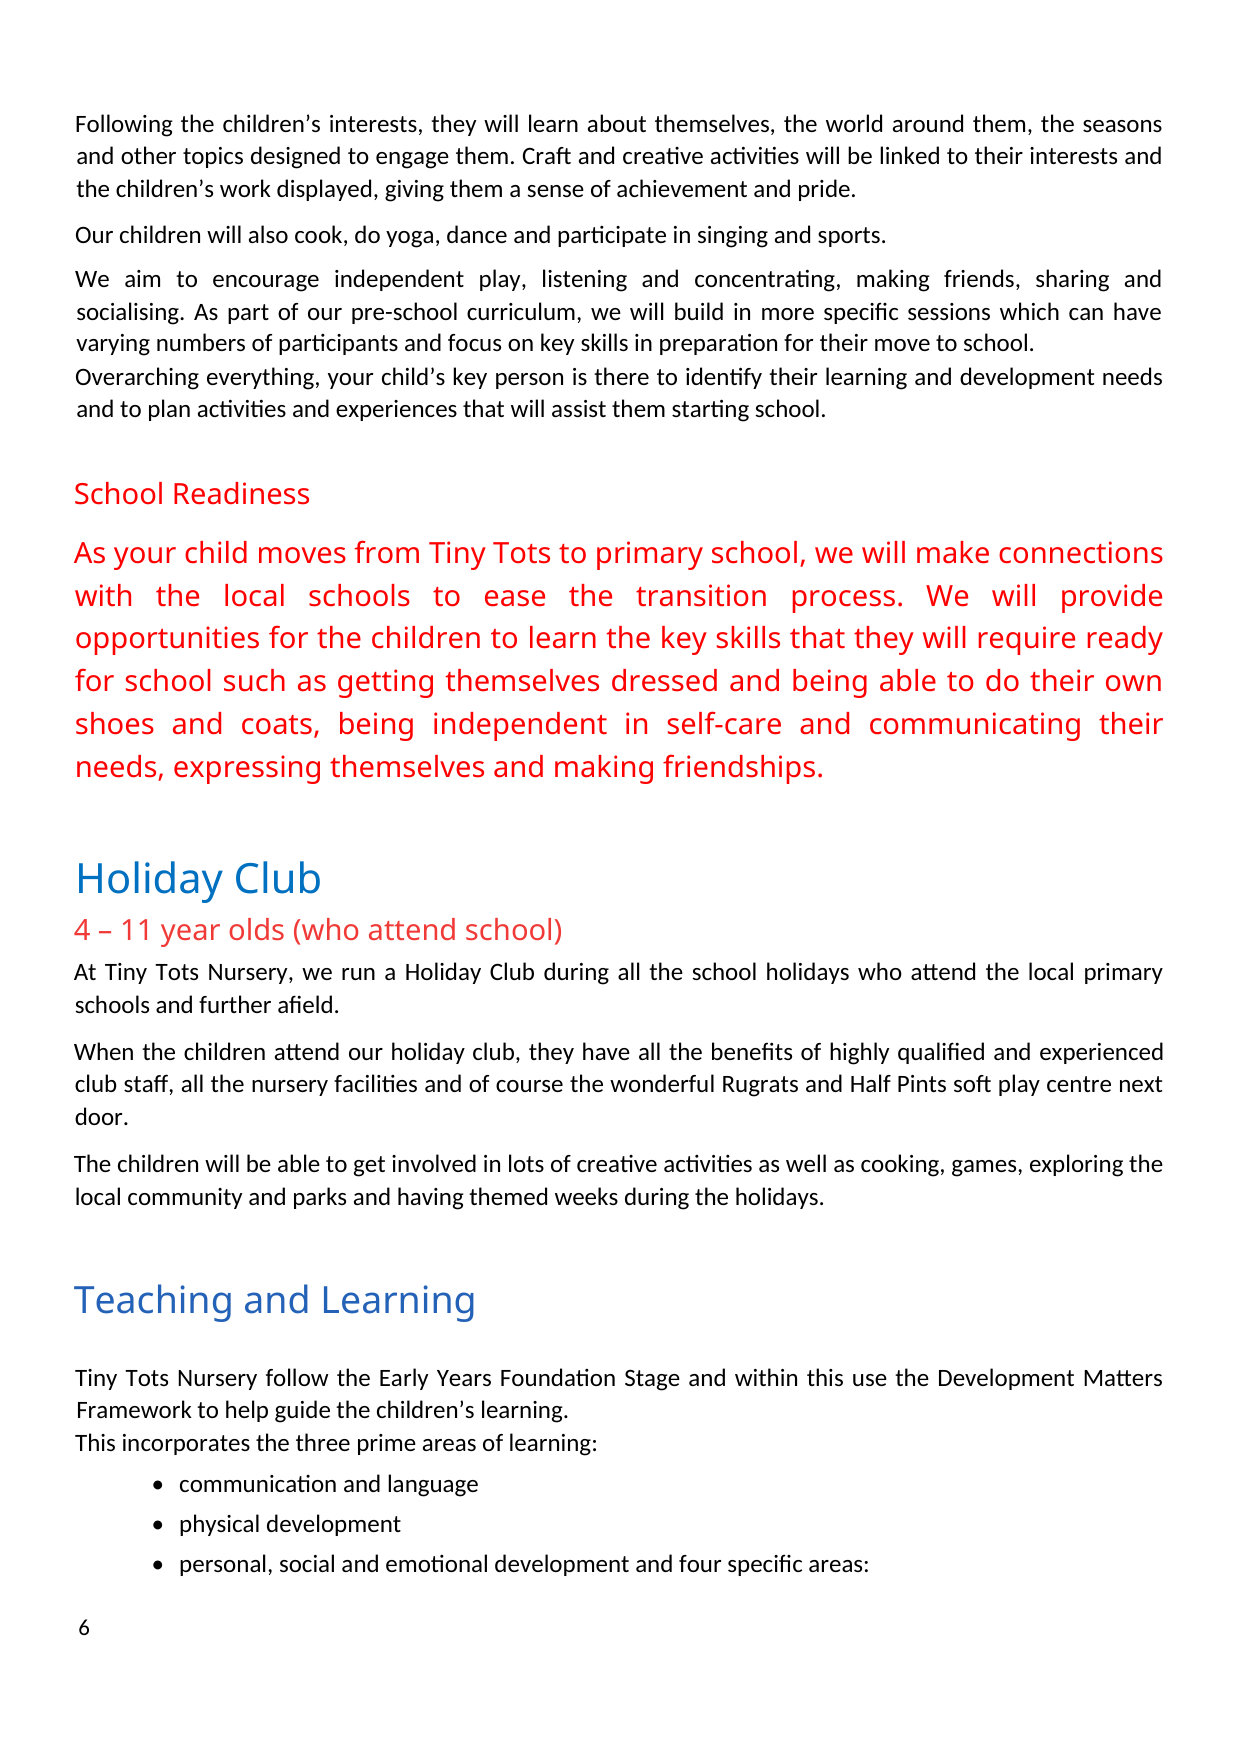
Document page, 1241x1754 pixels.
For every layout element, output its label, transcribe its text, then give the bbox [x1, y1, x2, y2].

text This incorporates the three prime areas of learning: [75, 1427, 1164, 1458]
text As your child moves from Tiny Tots to primary school, we will make connections with the local schools to ease the transition process. We will provide opportunities for the children to learn the key skills that they will require ready for school such as getting themselves dressed and being able to do their own shoes and coats, being independent in self-care and communicating their needs, expressing themselves and making friendships. [73, 532, 1165, 786]
subtitle 4 – 11 year olds (who attend school) [73, 910, 1164, 949]
subtitle Holiday Club [75, 848, 1164, 905]
list communication and language [151, 1468, 1164, 1498]
text When the children attend our holiday club, they have all the benefits of highly qualified and experienced club staff, all the nursery facilities and of course the wonderful Rugrats and Half Pints soft play centre next door. [73, 1036, 1165, 1132]
subtitle Teaching and Learning [73, 1273, 1164, 1324]
list personal, social and emotional development and four specific areas: [151, 1549, 1164, 1579]
list physical development [151, 1508, 1164, 1539]
text Following the children’s interests, they will learn about themselves, the world around them, the seasons and other topics designed to engage them. Craft and creative activities will be linked to their interests and the children’s work displayed, giving them a sense of achievement and pride. [75, 108, 1165, 204]
text At Tiny Tots Nursery, we run a Holiday Club during all the school holidays who attend the local primary schools and further afield. [73, 956, 1165, 1020]
text The children will be able to get involved in lots of creative activities as well as cooking, games, exploring the local community and parks and having themed weeks during the holidays. [73, 1148, 1165, 1211]
text Tiny Tots Nursery follow the Early Years Foundation Stage and within this use the Development Matters Framework to help guide the children’s learning. [75, 1362, 1164, 1425]
text Overarching everything, your child’s key person is there to identify their learning and development needs and to plan activities and experiences that will assist them starting school. [75, 361, 1165, 424]
text Our children will also cook, do yoga, dance and participate in singing and sports. [75, 219, 1164, 249]
text We aim to encourage independent play, listening and concentrating, making friends, sharing and socialising. As part of our pre-school curriculum, we will build in more specific sessions which can have varying numbers of participants and focus on key skills in preparation for their move to school. [75, 264, 1164, 358]
text School Readiness [73, 473, 1165, 513]
